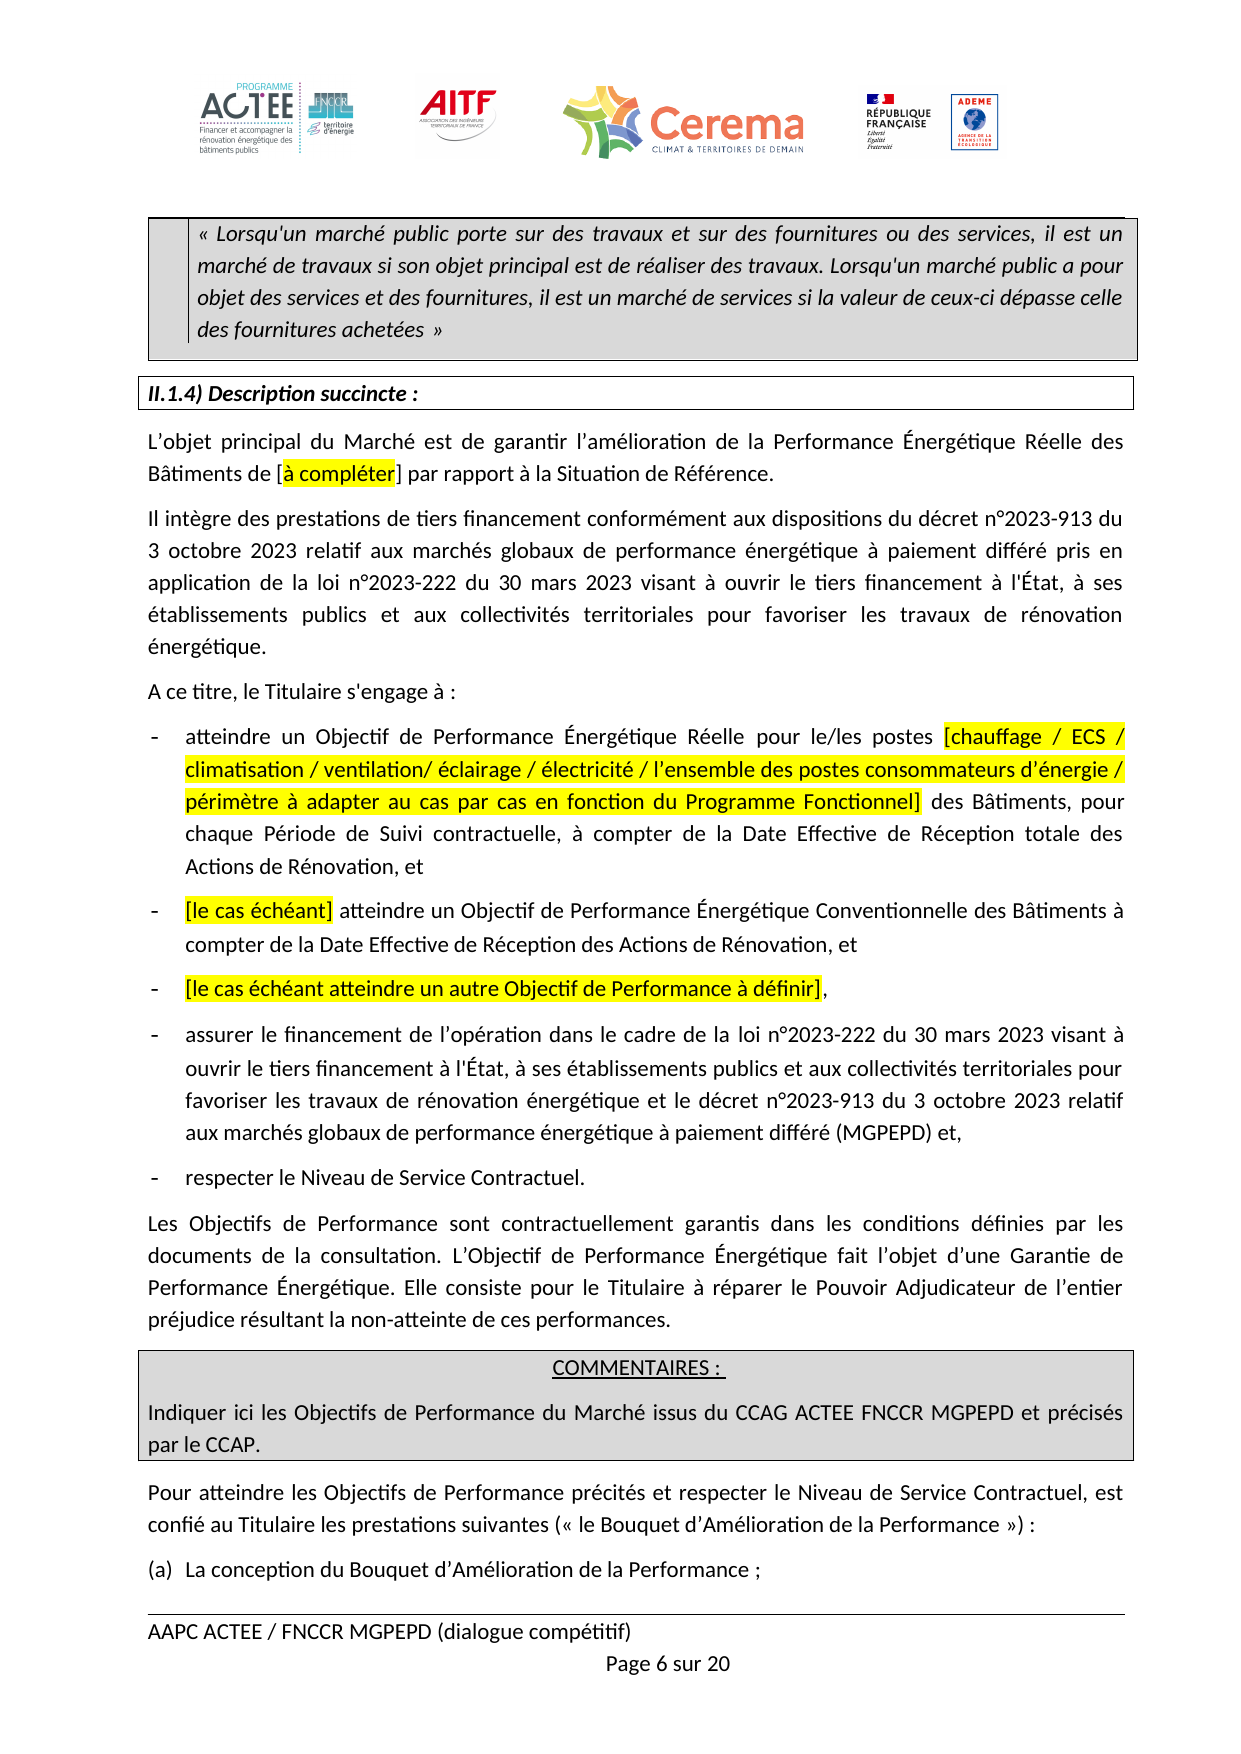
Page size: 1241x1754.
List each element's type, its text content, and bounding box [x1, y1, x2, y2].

text II.1.4) Description succincte : [139, 377, 1133, 409]
list atteindre un Objectif de Performance Énergétique Réelle pour le/les postes [chauffage / ECS / climatisation / ventilation/ éclairage / électricité / l’ensemble des postes consommateurs d’énergie / périmètre à adapter au cas par cas en fonction du Programme Fonctionnel] des Bâtiments, pour chaque Période de Suivi contractuelle, à compter de la Date Effective de Réception totale des Actions de Rénovation, et [148, 722, 1125, 880]
picture [857, 85, 1008, 159]
list respecter le Niveau de Service Contractuel. [148, 1163, 1125, 1192]
text A ce titre, le Titulaire s'engage à : [148, 677, 1125, 705]
text Indiquer ici les Objectifs de Performance du Marché issus du CCAG ACTEE FNCCR MGPEPD et précisés par le CCAP. [139, 1395, 1133, 1460]
picture [193, 74, 358, 159]
text Il intègre des prestations de tiers financement conformément aux dispositions du décret n°2023-913 du 3 octobre 2023 relatif aux marchés globaux de performance énergétique à paiement différé pris en application de la loi n°2023-222 du 30 mars 2023 visant à ouvrir le tiers financement à l'État, à ses établissements publics et aux collectivités territoriales pour favoriser les travaux de rénovation énergétique. [148, 504, 1125, 661]
text Pour atteindre les Objectifs de Performance précités et respecter le Niveau de Service Contractuel, est confié au Titulaire les prestations suivantes (« le Bouquet d’Amélioration de la Performance ») : [148, 1478, 1125, 1538]
picture [562, 86, 804, 159]
list assurer le financement de l’opération dans le cadre de la loi n°2023-222 du 30 mars 2023 visant à ouvrir le tiers financement à l'État, à ses établissements publics et aux collectivités territoriales pour favoriser les travaux de rénovation énergétique et le décret n°2023-913 du 3 octobre 2023 relatif aux marchés globaux de performance énergétique à paiement différé (MGPEPD) et, [148, 1021, 1125, 1146]
list [le cas échéant atteindre un autre Objectif de Performance à définir], [148, 974, 1125, 1004]
text COMMENTAIRES : [139, 1351, 1133, 1381]
list La conception du Bouquet d’Amélioration de la Performance ; [148, 1555, 1125, 1583]
picture [415, 73, 500, 159]
text L’objet principal du Marché est de garantir l’amélioration de la Performance Énergétique Réelle des Bâtiments de [à compléter] par rapport à la Situation de Référence. [148, 427, 1125, 487]
list [le cas échéant] atteindre un Objectif de Performance Énergétique Conventionnelle des Bâtiments à compter de la Date Effective de Réception des Actions de Rénovation, et [148, 896, 1125, 958]
text Les Objectifs de Performance sont contractuellement garantis dans les conditions définies par les documents de la consultation. L’Objectif de Performance Énergétique fait l’objet d’une Garantie de Performance Énergétique. Elle consiste pour le Titulaire à réparer le Pouvoir Adjudicateur de l’entier préjudice résultant la non-atteinte de ces performances. [148, 1209, 1125, 1333]
